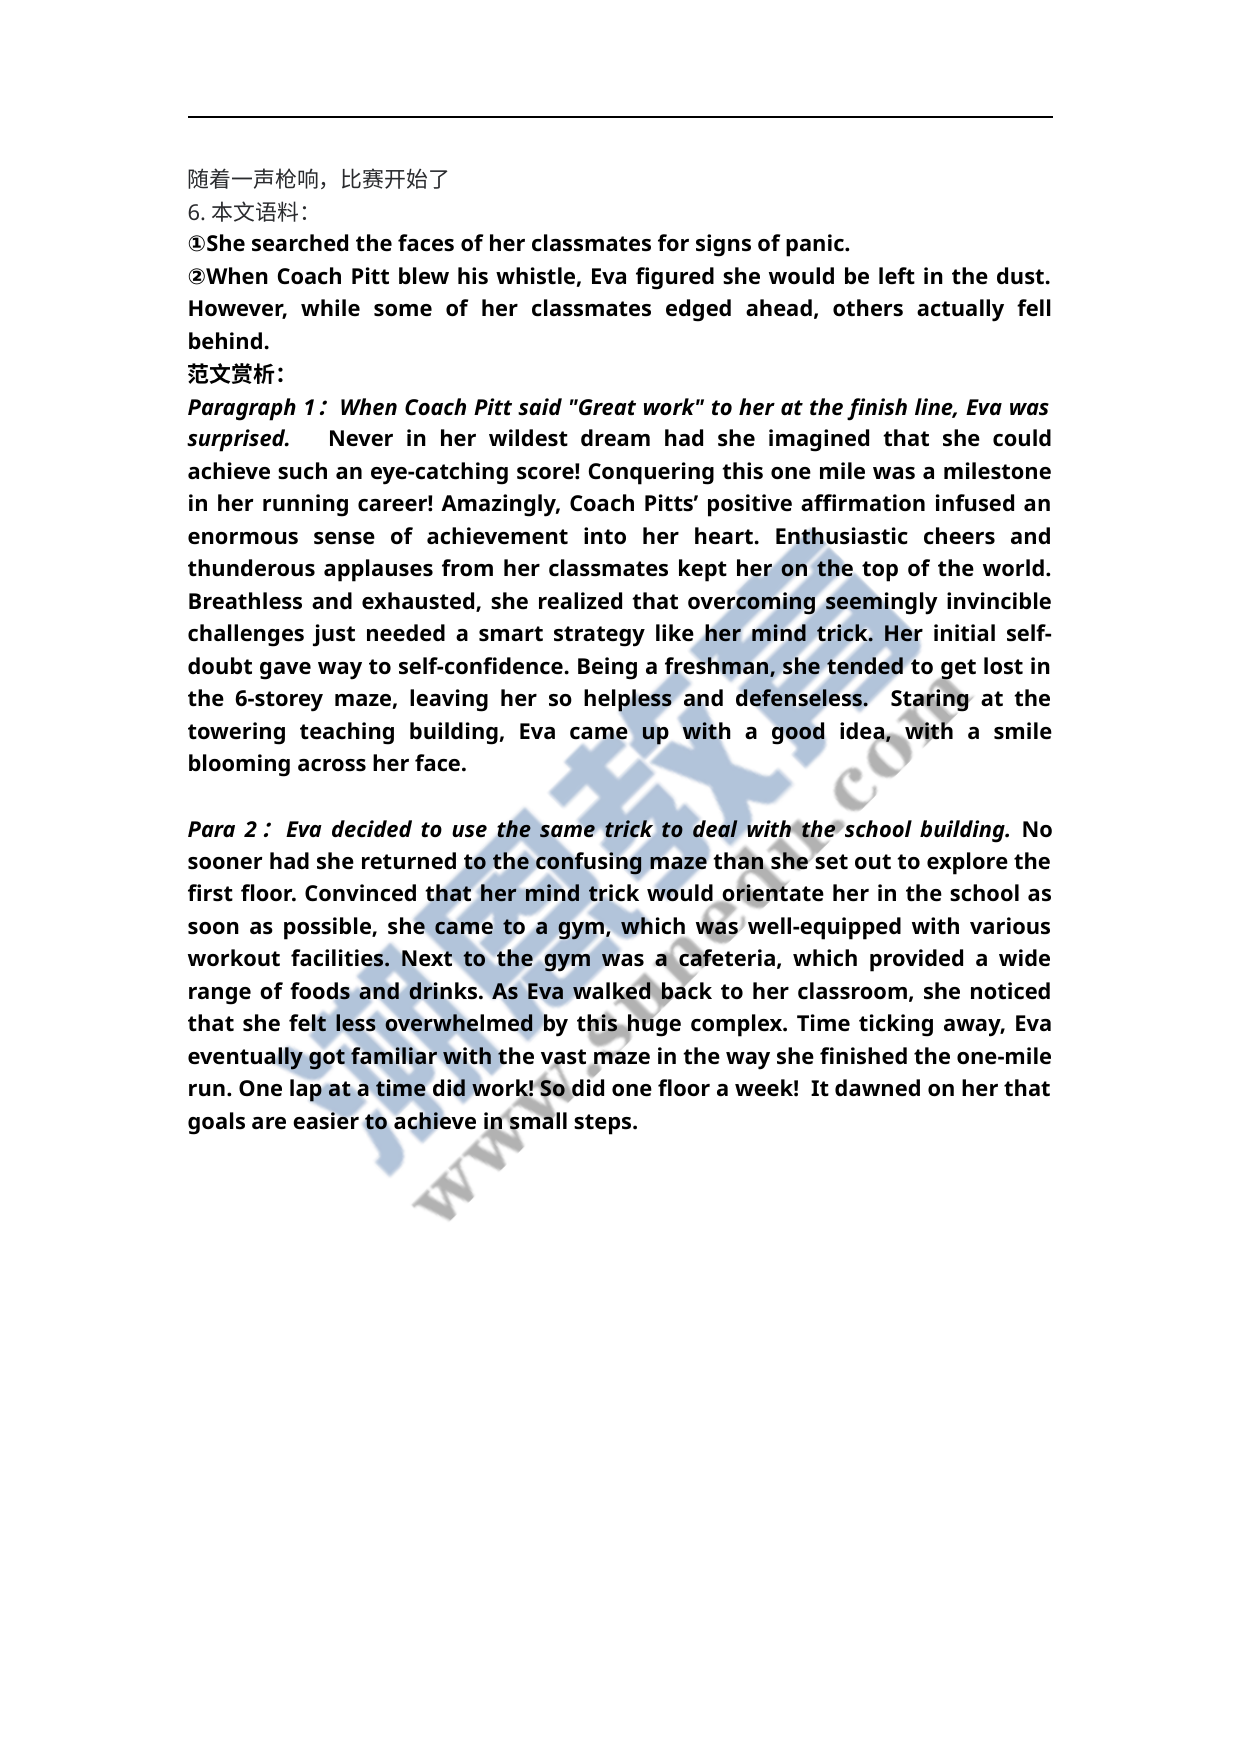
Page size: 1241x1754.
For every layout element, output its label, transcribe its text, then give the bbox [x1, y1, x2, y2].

text 6. 本文语料： [187, 194, 1053, 227]
text 随着一声枪响，比赛开始了 [187, 162, 1053, 194]
picture [187, 779, 1053, 812]
text Para 2：Eva decided to use the same trick to deal with the school building. No sooner had she returned to the confusing maze than she set out to explore the first floor. Convinced that her mind trick would orientate her in the school as soon as possible, she came to a gym, which was well-equipped with various workout facilities. Next to the gym was a cafeteria, which provided a wide range of foods and drinks. As Eva walked back to her classroom, she noticed that she felt less overwhelmed by this huge complex. Time ticking away, Eva eventually got familiar with the vast maze in the way she finished the one-mile run. One lap at a time did work! So did one floor a week! It dawned on her that goals are easier to achieve in small steps. [187, 812, 1053, 1137]
text 范文赏析： [187, 357, 1053, 389]
picture [187, 1137, 1053, 1489]
text ①She searched the faces of her classmates for signs of panic. [187, 227, 1053, 259]
text Paragraph 1：When Coach Pitt said "Great work" to her at the finish line, Eva was surprised. Never in her wildest dream had she imagined that she could achieve such an eye-catching score! Conquering this one mile was a milestone in her running career! Amazingly, Coach Pitts’ positive affirmation infused an enormous sense of achievement into her heart. Enthusiastic cheers and thunderous applauses from her classmates kept her on the top of the world. Breathless and exhausted, she realized that overcoming seemingly invincible challenges just needed a smart strategy like her mind trick. Her initial self-doubt gave way to self-confidence. Being a freshman, she tended to get lost in the 6-storey maze, leaving her so helpless and defenseless. Staring at the towering teaching building, Eva came up with a good idea, with a smile blooming across her face. [187, 389, 1053, 779]
text ②When Coach Pitt blew his whistle, Eva figured she would be left in the dust. However, while some of her classmates edged ahead, others actually fell behind. [187, 259, 1053, 357]
